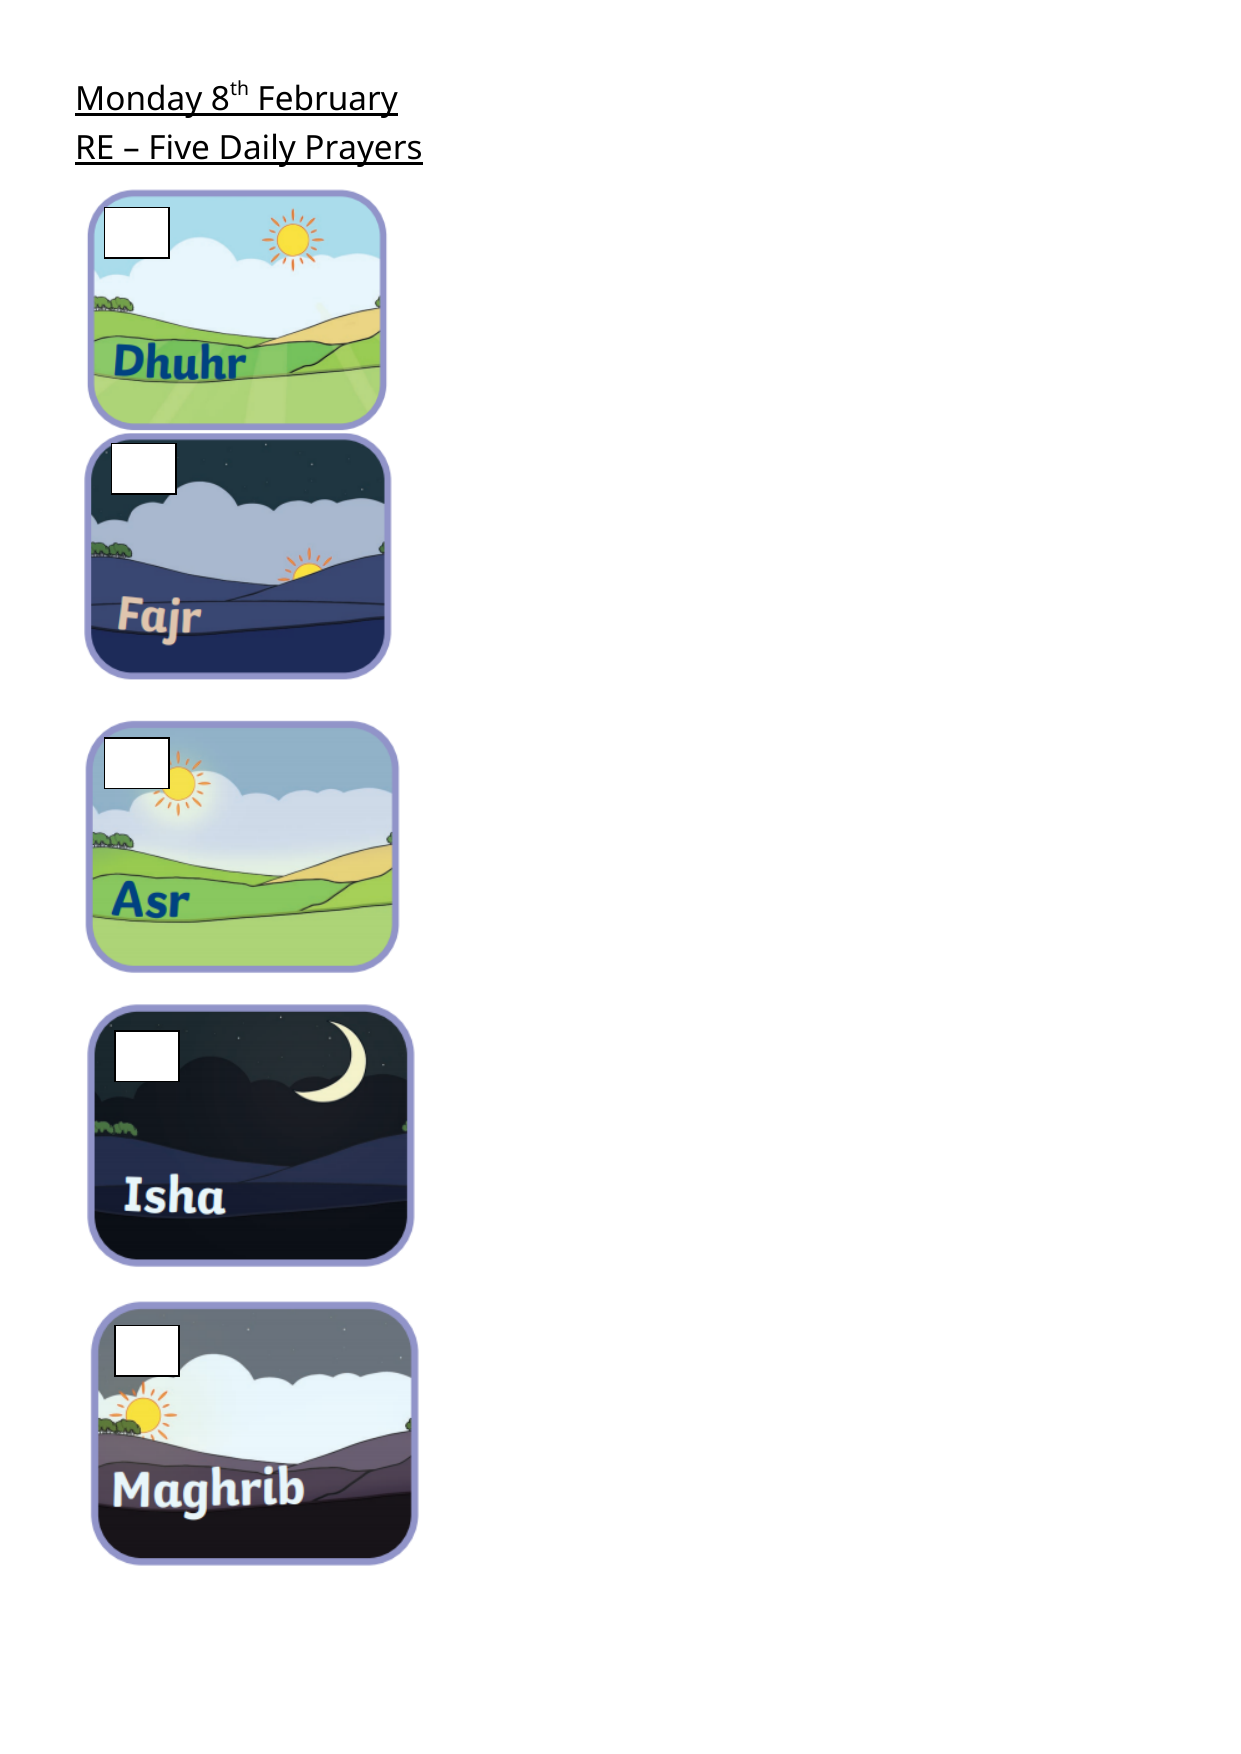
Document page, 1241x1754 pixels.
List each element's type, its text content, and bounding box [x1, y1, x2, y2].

picture [69, 186, 426, 686]
picture [75, 715, 403, 974]
text Monday 8th February [75, 75, 1165, 120]
picture [81, 1002, 422, 1269]
text RE – Five Daily Prayers [75, 124, 1165, 169]
picture [81, 1298, 426, 1568]
